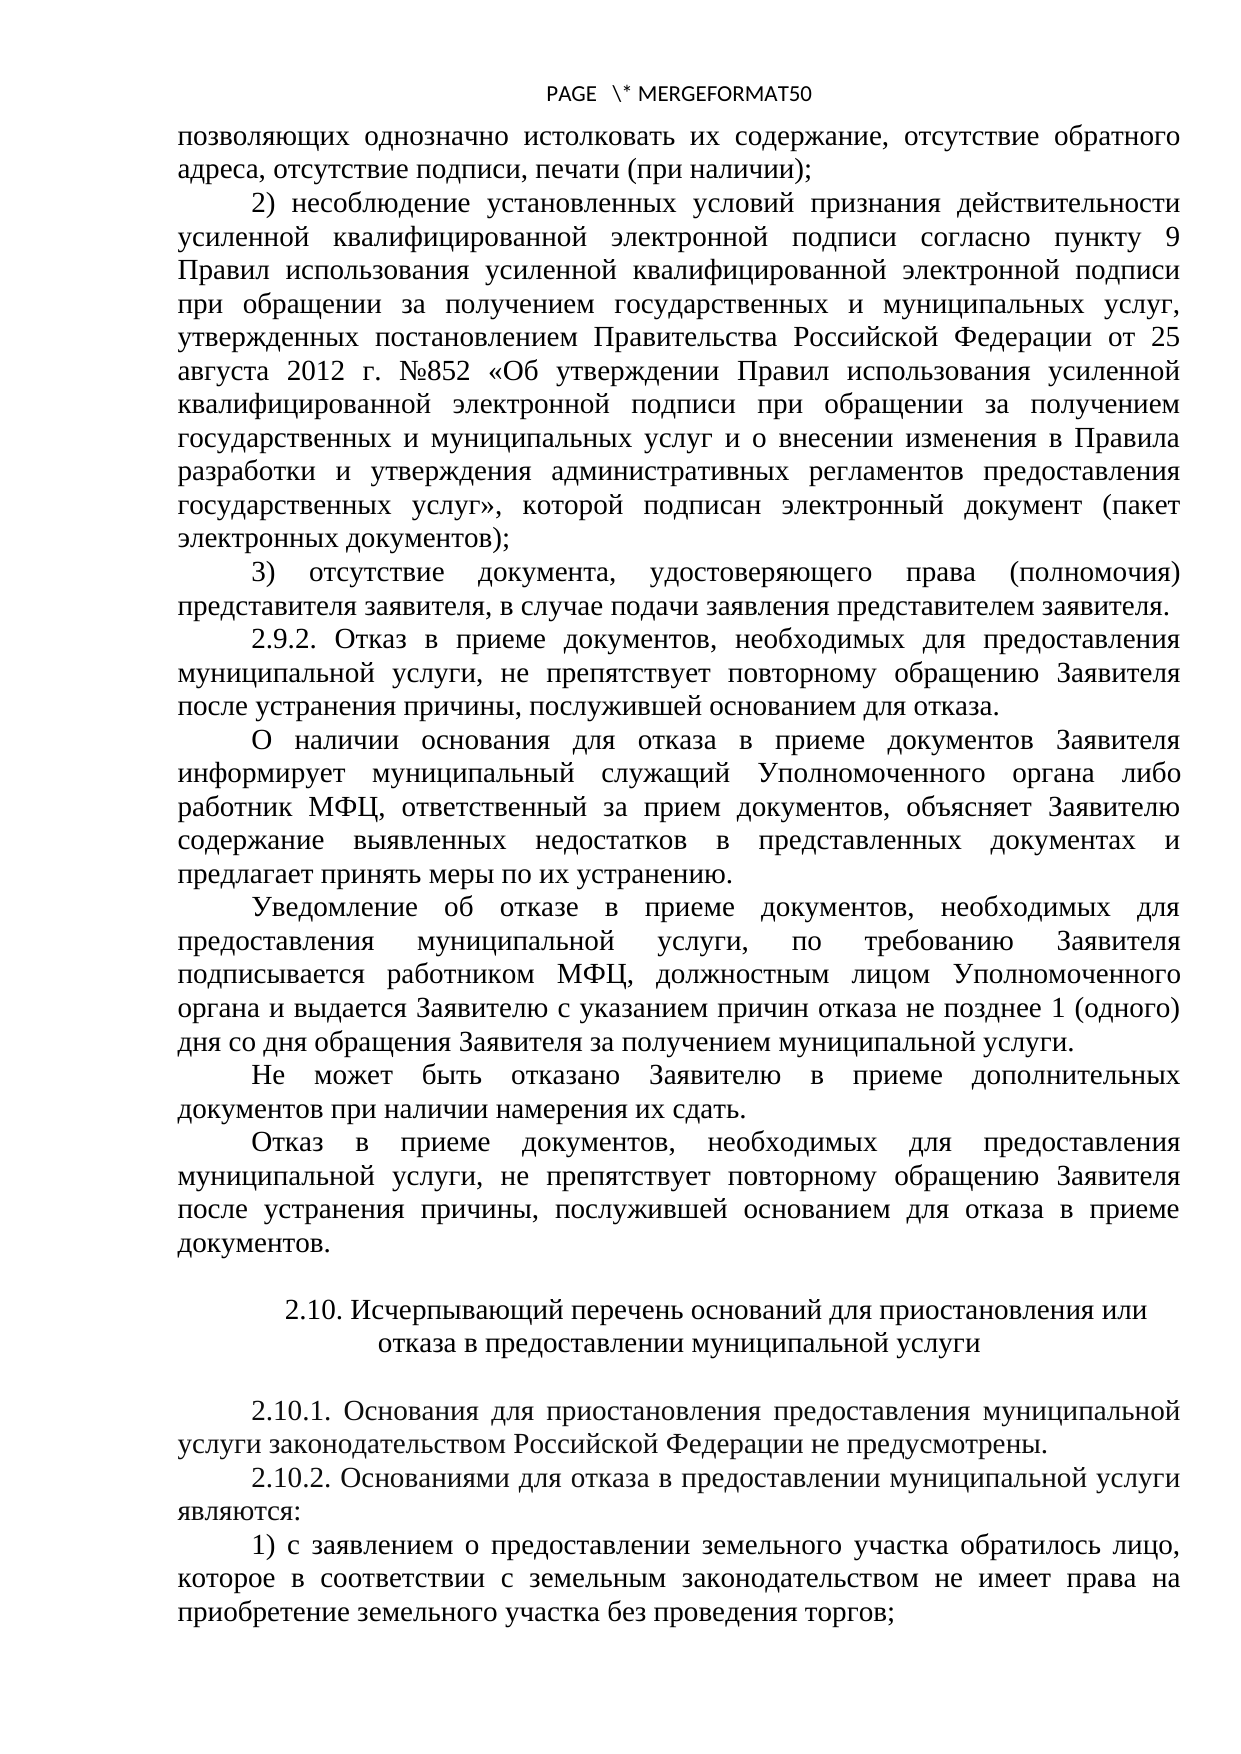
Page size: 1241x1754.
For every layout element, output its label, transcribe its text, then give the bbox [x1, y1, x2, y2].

text 1) с заявлением о предоставлении земельного участка обратилось лицо, которое в соответствии с земельным законодательством не имеет права на приобретение земельного участка без проведения торгов; [177, 1527, 1181, 1627]
text 2.9.2. Отказ в приеме документов, необходимых для предоставления муниципальной услуги, не препятствует повторному обращению Заявителя после устранения причины, послужившей основанием для отказа. [177, 621, 1181, 722]
text 2.10. Исчерпывающий перечень оснований для приостановления или отказа в предоставлении муниципальной услуги [177, 1292, 1181, 1359]
text Не может быть отказано Заявителю в приеме дополнительных документов при наличии намерения их сдать. [177, 1057, 1181, 1124]
text О наличии основания для отказа в приеме документов Заявителя информирует муниципальный служащий Уполномоченного органа либо работник МФЦ, ответственный за прием документов, объясняет Заявителю содержание выявленных недостатков в представленных документах и предлагает принять меры по их устранению. [177, 722, 1181, 889]
text Отказ в приеме документов, необходимых для предоставления муниципальной услуги, не препятствует повторному обращению Заявителя после устранения причины, послужившей основанием для отказа в приеме документов. [177, 1124, 1181, 1258]
text Уведомление об отказе в приеме документов, необходимых для предоставления муниципальной услуги, по требованию Заявителя подписывается работником МФЦ, должностным лицом Уполномоченного органа и выдается Заявителю с указанием причин отказа не позднее 1 (одного) дня со дня обращения Заявителя за получением муниципальной услуги. [177, 889, 1181, 1057]
text 2.10.2. Основаниями для отказа в предоставлении муниципальной услуги являются: [177, 1460, 1181, 1527]
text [177, 118, 1181, 185]
text 2) несоблюдение установленных условий признания действительности усиленной квалифицированной электронной подписи согласно пункту 9 Правил использования усиленной квалифицированной электронной подписи при обращении за получением государственных и муниципальных услуг, утвержденных постановлением Правительства Российской Федерации от 25 августа 2012 г. №852 «Об утверждении Правил использования усиленной квалифицированной электронной подписи при обращении за получением государственных и муниципальных услуг и о внесении изменения в Правила разработки и утверждения административных регламентов предоставления государственных услуг», которой подписан электронный документ (пакет электронных документов); [177, 185, 1181, 554]
text 2.10.1. Основания для приостановления предоставления муниципальной услуги законодательством Российской Федерации не предусмотрены. [177, 1393, 1181, 1460]
text 3) отсутствие документа, удостоверяющего права (полномочия) представителя заявителя, в случае подачи заявления представителем заявителя. [177, 554, 1181, 621]
